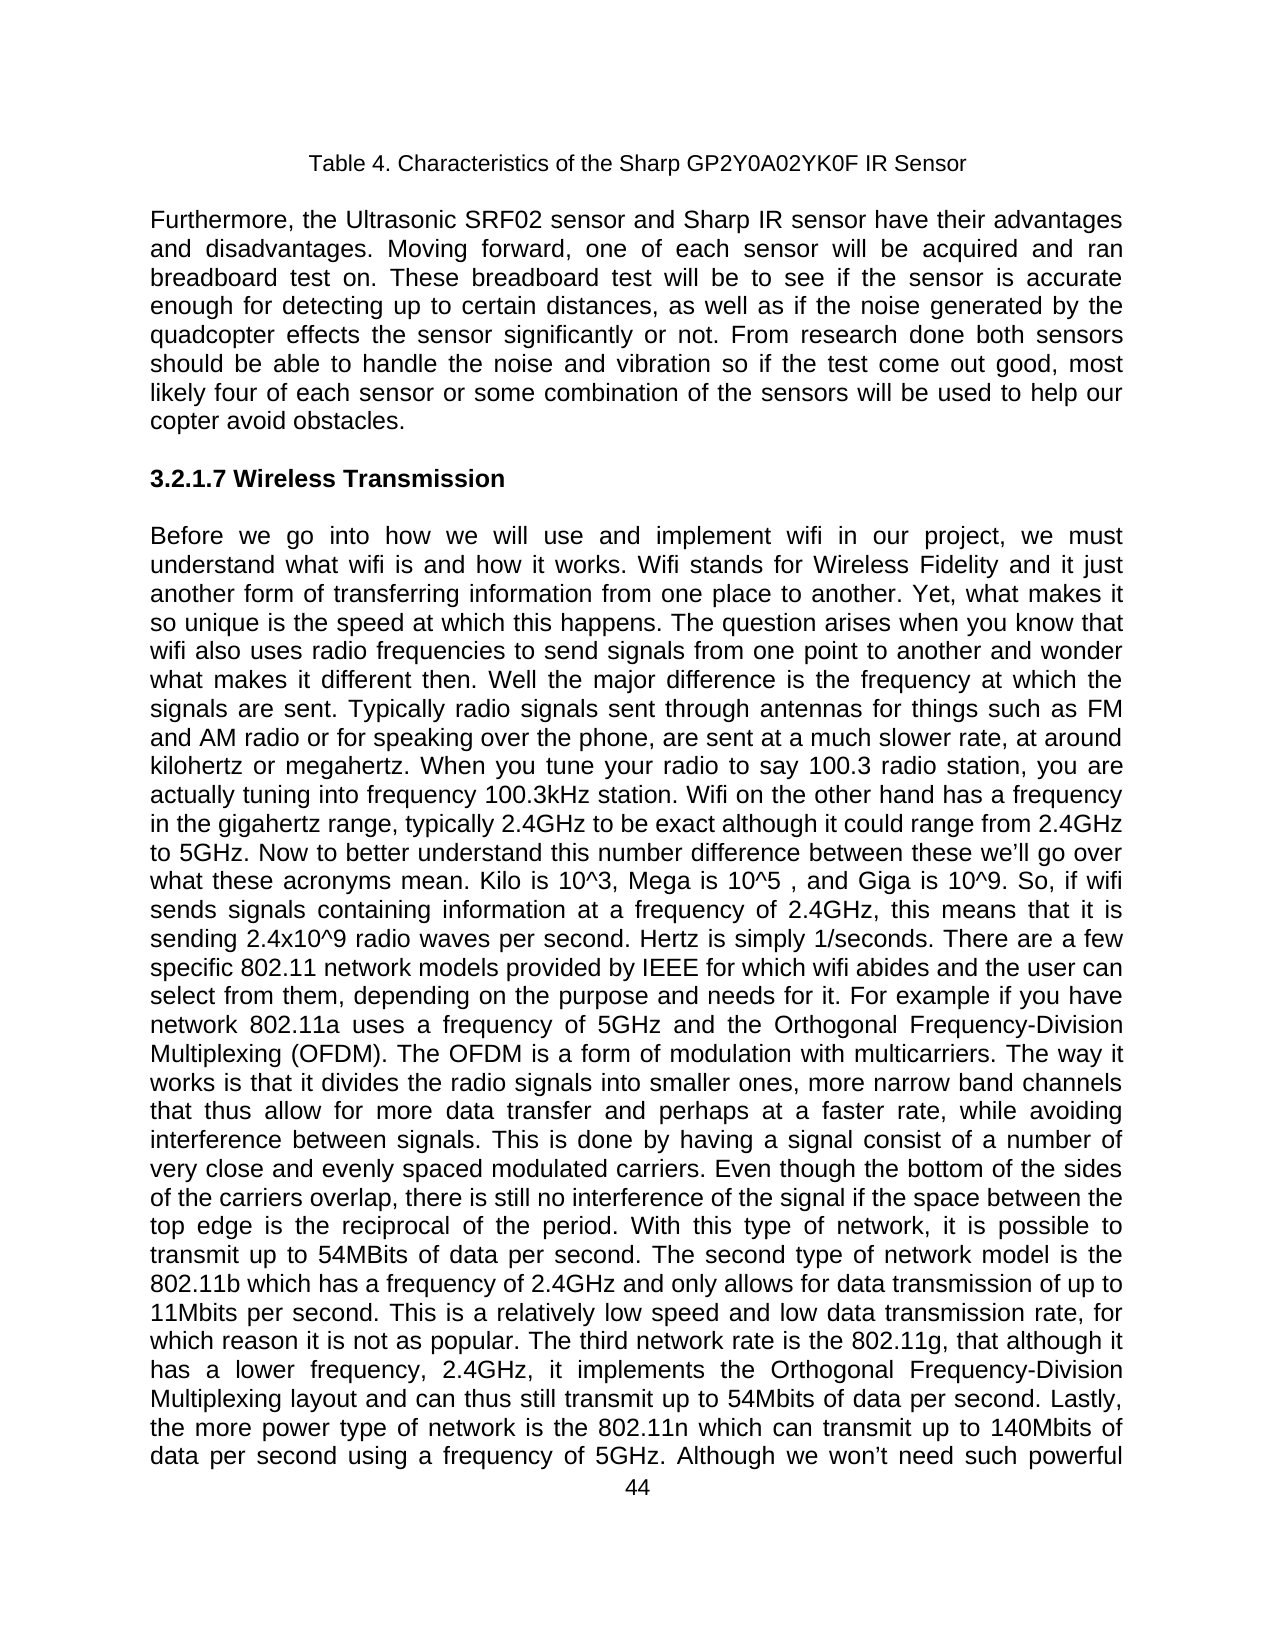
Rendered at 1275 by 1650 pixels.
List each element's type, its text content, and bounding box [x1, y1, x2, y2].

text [150, 521, 1125, 1470]
text Table 4. Characteristics of the Sharp GP2Y0A02YK0F IR Sensor [150, 150, 1125, 176]
text Furthermore, the Ultrasonic SRF02 sensor and Sharp IR sensor have their advantages and disadvantages. Moving forward, one of each sensor will be acquired and ran breadboard test on. These breadboard test will be to see if the sensor is accurate enough for detecting up to certain distances, as well as if the noise generated by the quadcopter effects the sensor significantly or not. From research done both sensors should be able to handle the noise and vibration so if the test come out good, most likely four of each sensor or some combination of the sensors will be used to help our copter avoid obstacles. [150, 205, 1125, 435]
text 3.2.1.7 Wireless Transmission [150, 464, 1125, 493]
